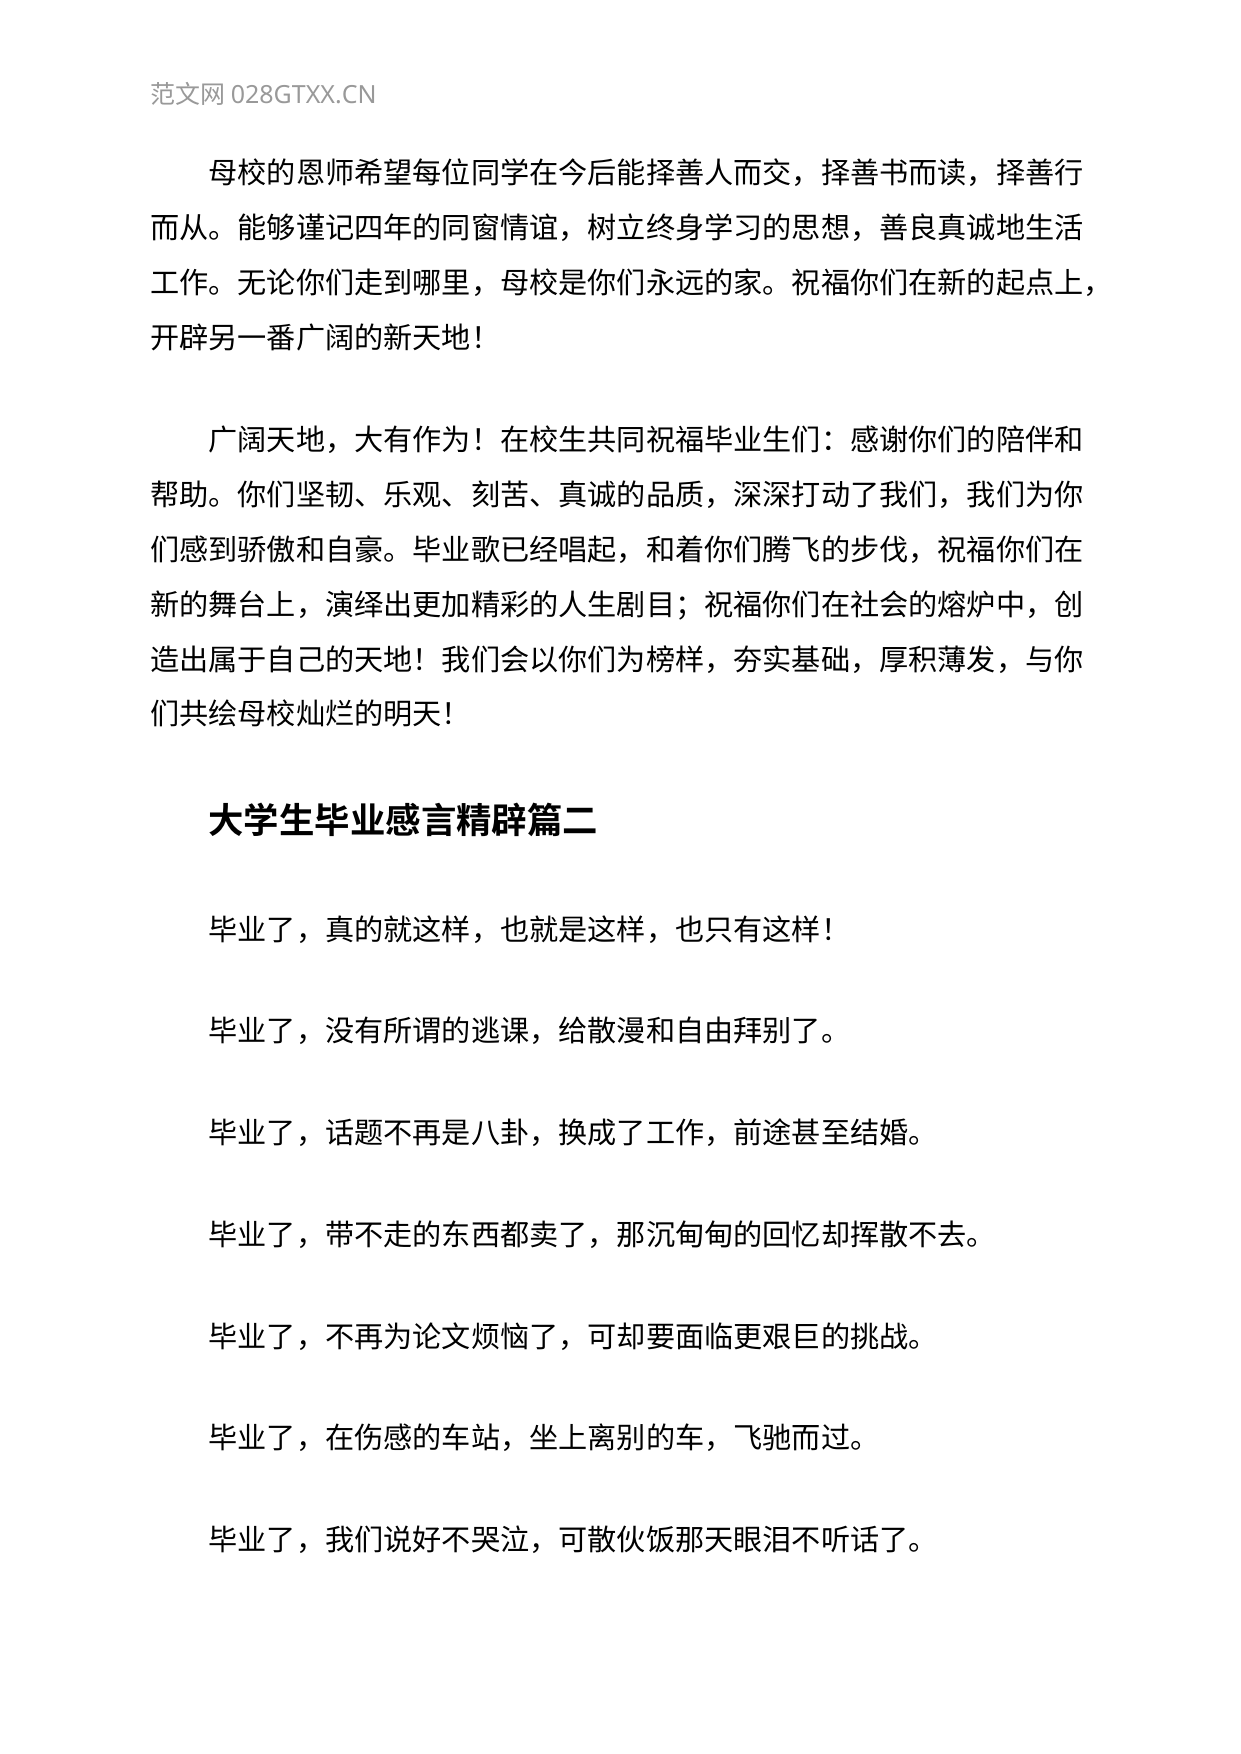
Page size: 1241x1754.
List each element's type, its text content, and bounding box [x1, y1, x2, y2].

text 母校的恩师希望每位同学在今后能择善人而交，择善书而读，择善行而从。能够谨记四年的同窗情谊，树立终身学习的思想，善良真诚地生活工作。无论你们走到哪里，母校是你们永远的家。祝福你们在新的起点上，开辟另一番广阔的新天地！ [150, 150, 1090, 357]
text 毕业了，在伤感的车站，坐上离别的车，飞驰而过。 [150, 1415, 1090, 1457]
text 广阔天地，大有作为！在校生共同祝福毕业生们：感谢你们的陪伴和帮助。你们坚韧、乐观、刻苦、真诚的品质，深深打动了我们，我们为你们感到骄傲和自豪。毕业歌已经唱起，和着你们腾飞的步伐，祝福你们在新的舞台上，演绎出更加精彩的人生剧目；祝福你们在社会的熔炉中，创造出属于自己的天地！我们会以你们为榜样，夯实基础，厚积薄发，与你们共绘母校灿烂的明天！ [150, 416, 1090, 733]
text 毕业了，真的就这样，也就是这样，也只有这样！ [150, 906, 1090, 948]
text 毕业了，我们说好不哭泣，可散伙饭那天眼泪不听话了。 [150, 1517, 1090, 1559]
text 毕业了，没有所谓的逃课，给散漫和自由拜别了。 [150, 1008, 1090, 1050]
text 大学生毕业感言精辟篇二 [150, 793, 1090, 844]
text 毕业了，带不走的东西都卖了，那沉甸甸的回忆却挥散不去。 [150, 1211, 1090, 1254]
text 毕业了，话题不再是八卦，换成了工作，前途甚至结婚。 [150, 1110, 1090, 1152]
text 毕业了，不再为论文烦恼了，可却要面临更艰巨的挑战。 [150, 1313, 1090, 1356]
